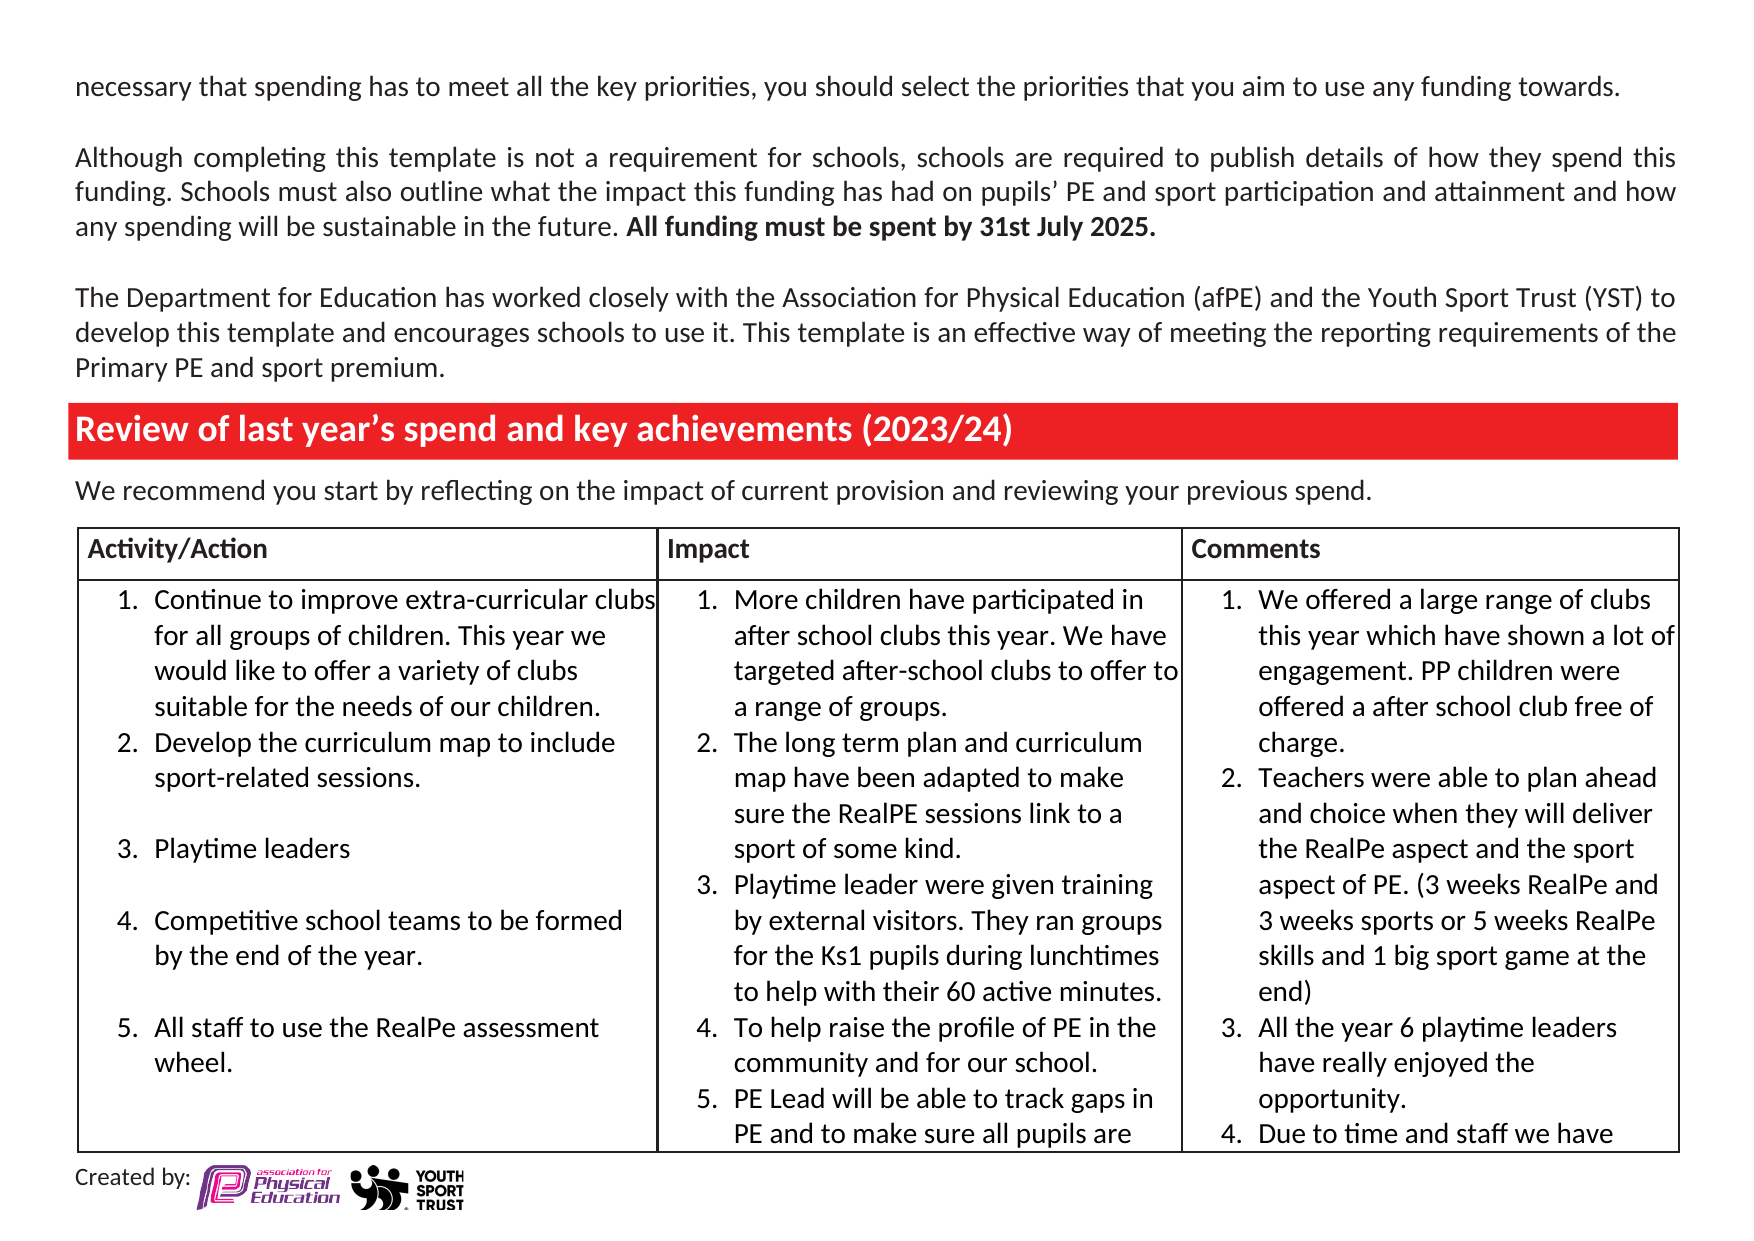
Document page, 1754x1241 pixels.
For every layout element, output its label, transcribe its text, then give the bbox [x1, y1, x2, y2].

text necessary that spending has to meet all the key priorities, you should select the priorities that you aim to use any funding towards. [75, 68, 1693, 104]
table_header Impact [659, 529, 1181, 579]
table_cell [1183, 581, 1678, 1151]
table_header Activity/Action [79, 529, 656, 579]
text The Department for Education has worked closely with the Association for Physical Education (afPE) and the Youth Sport Trust (YST) to develop this template and encourages schools to use it. This template is an effective way of meeting the reporting requirements of the Primary PE and sport premium. [75, 279, 1679, 384]
picture [196, 1165, 340, 1210]
table_header Comments [1183, 529, 1678, 579]
picture [350, 1165, 464, 1210]
text We recommend you start by reflecting on the impact of current provision and reviewing your previous spend. [75, 472, 1693, 508]
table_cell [659, 581, 1181, 1151]
text Although completing this template is not a requirement for schools, schools are required to publish details of how they spend this funding. Schools must also outline what the impact this funding has had on pupils’ PE and sport participation and attainment and how any spending will be sustainable in the future. All funding must be spent by 31st July 2025. [75, 139, 1679, 244]
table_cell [79, 581, 656, 1151]
